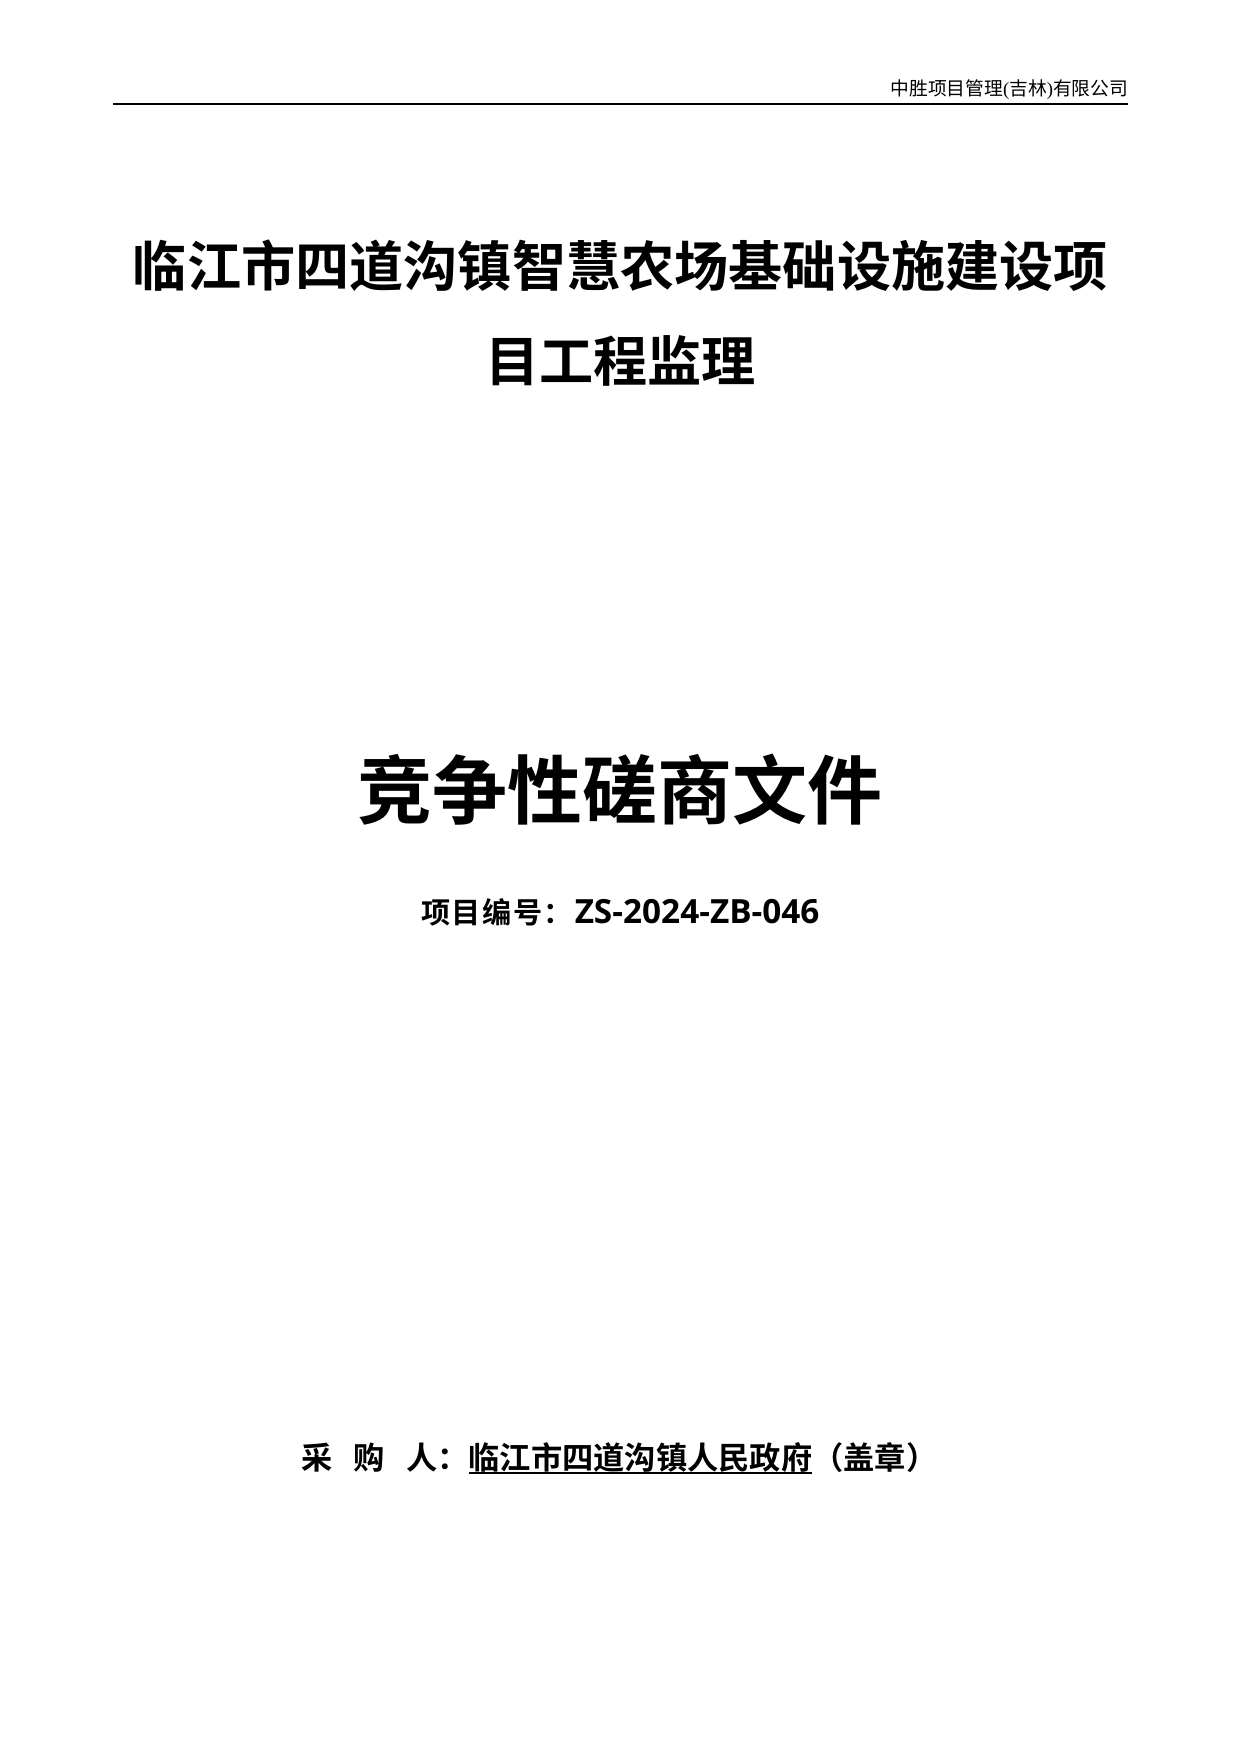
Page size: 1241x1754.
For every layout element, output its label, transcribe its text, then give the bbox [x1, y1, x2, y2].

text 竞争性磋商文件 [112, 723, 1128, 848]
text 项目编号：ZS-2024-ZB-046 [112, 869, 1128, 952]
text 临江市四道沟镇智慧农场基础设施建设项目工程监理 [112, 221, 1128, 400]
text 采 购 人：临江市四道沟镇人民政府（盖章） [112, 1414, 1128, 1497]
